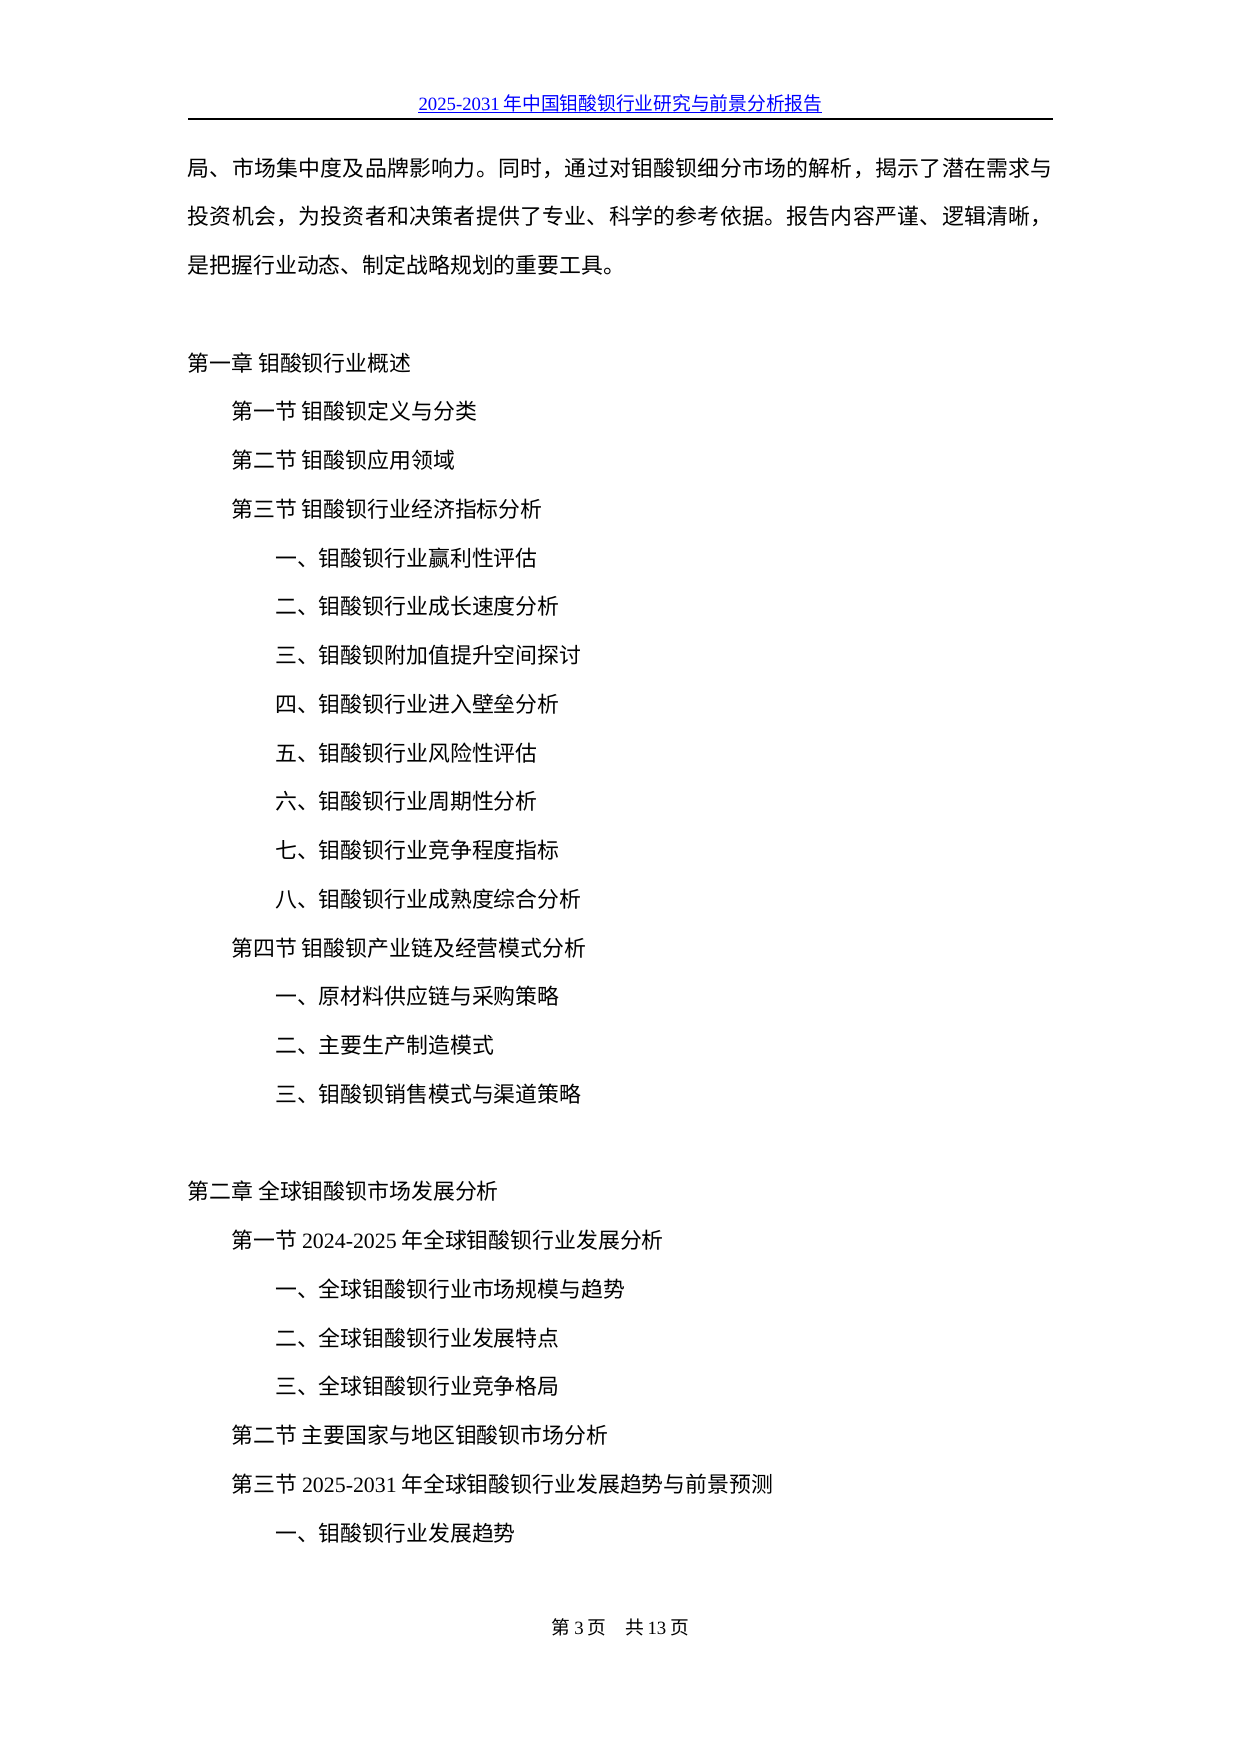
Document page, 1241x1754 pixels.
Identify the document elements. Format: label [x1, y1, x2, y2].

text [187, 150, 1053, 1548]
